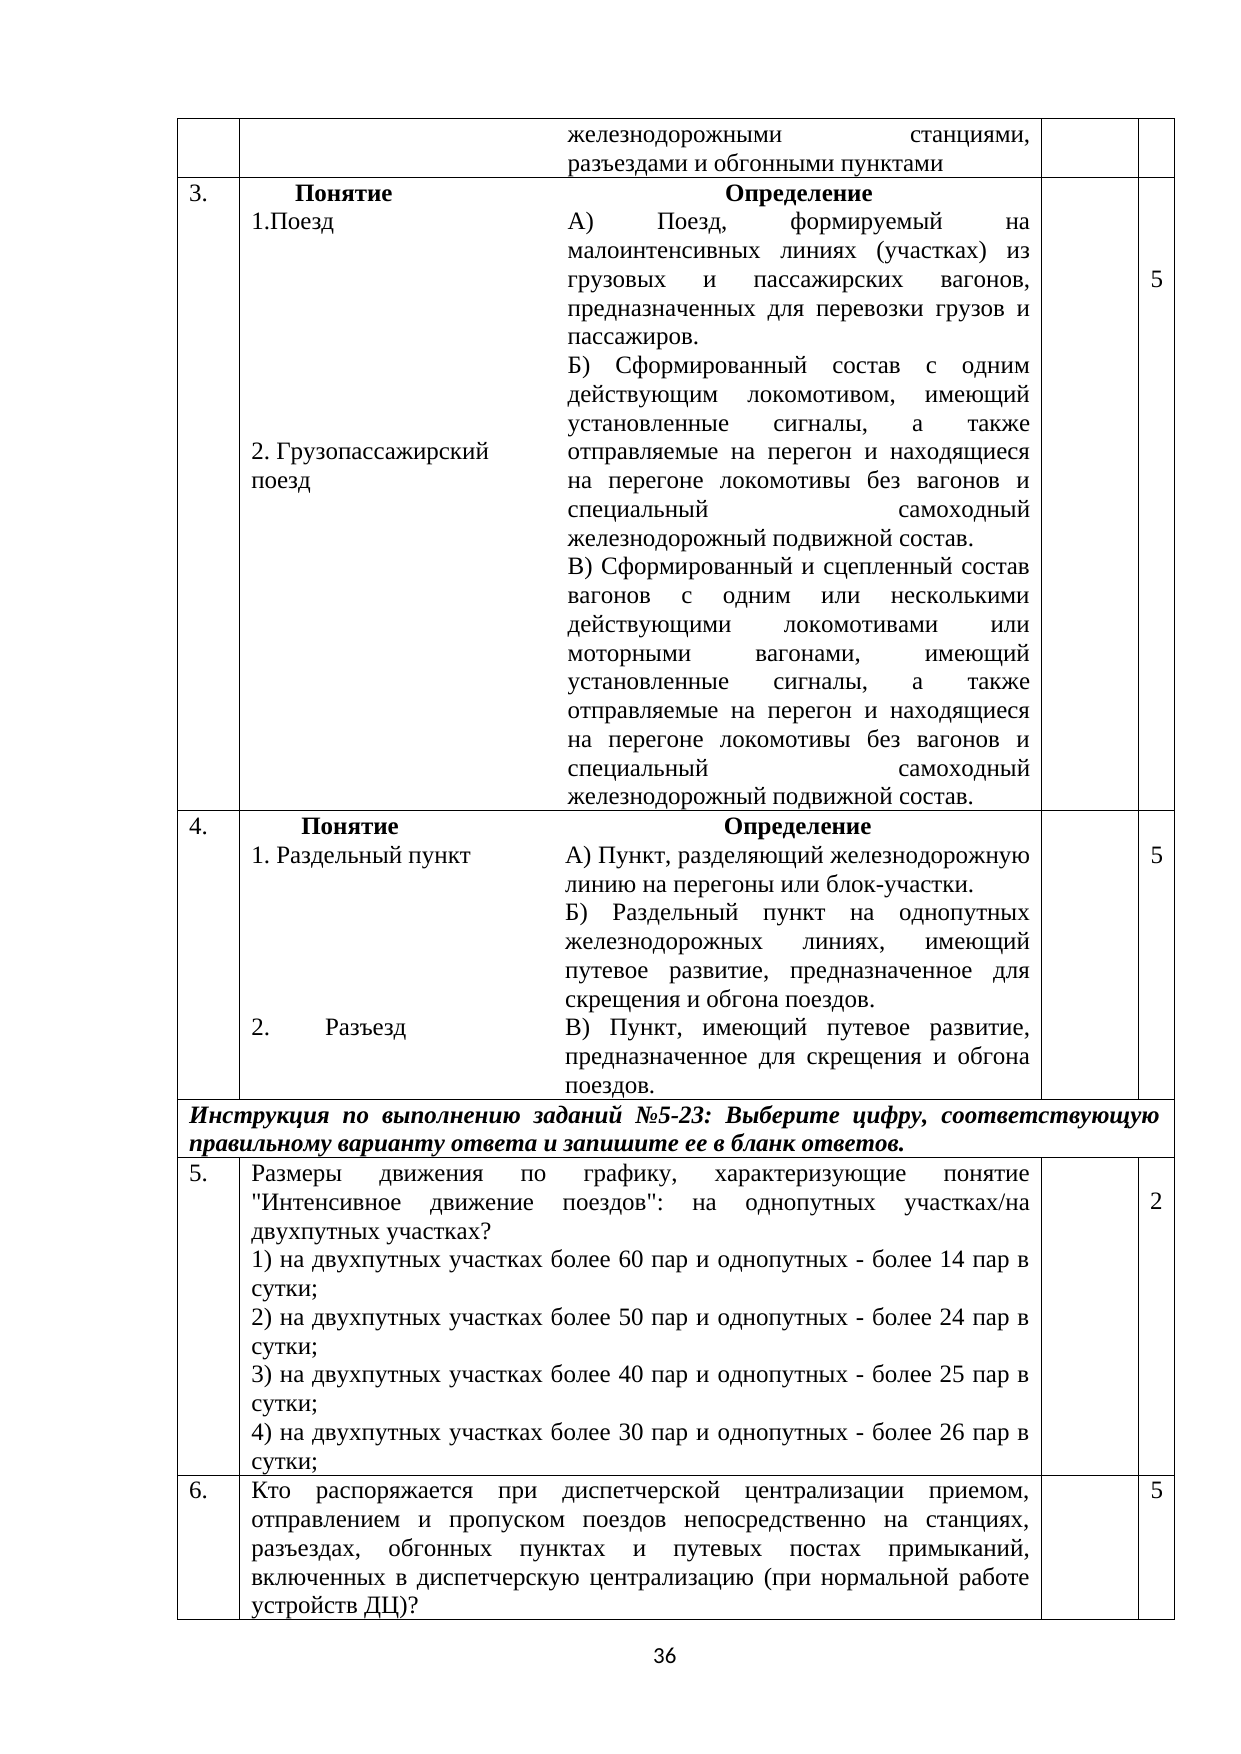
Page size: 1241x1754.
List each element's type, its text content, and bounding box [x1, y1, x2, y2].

table_cell [1042, 178, 1138, 810]
table_cell 5. [178, 1158, 239, 1474]
table_cell 3. [178, 178, 239, 810]
table_cell 5 [1139, 811, 1174, 1099]
table_cell 6. [178, 1476, 239, 1619]
table_cell 5 [1139, 1476, 1174, 1619]
table_cell 4. [178, 811, 239, 1099]
table_cell Понятие 1.Поезд 2. Грузопассажирский поезд [240, 178, 556, 810]
table_cell 5 [1139, 178, 1174, 810]
table_cell 2 [1139, 119, 1174, 177]
table_cell [1042, 1158, 1138, 1474]
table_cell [556, 119, 1041, 177]
table_cell [1042, 811, 1138, 1099]
table_cell [1042, 1476, 1138, 1619]
table_cell 2. [178, 119, 239, 177]
table_cell Инструкция по выполнению заданий №5-23: Выберите цифру, соответствующую правильному варианту ответа и запишите ее в бланк ответов. [178, 1100, 1174, 1157]
table_cell Определение А) Поезд, формируемый на малоинтенсивных линиях (участках) из грузовых и пассажирских вагонов, предназначенных для перевозки грузов и пассажиров. Б) Сформированный состав с одним действующим локомотивом, имеющий установленные сигналы, а также отправляемые на перегон и находящиеся на перегоне локомотивы без вагонов и специальный самоходный железнодорожный подвижной состав. В) Сформированный и сцепленный состав вагонов с одним или несколькими действующими локомотивами или моторными вагонами, имеющий установленные сигналы, а также отправляемые на перегон и находящиеся на перегоне локомотивы без вагонов и специальный самоходный железнодорожный подвижной состав. [556, 178, 1041, 810]
table_cell Понятие 1. Раздельный пункт Разъезд [240, 811, 554, 1099]
table_cell Размеры движения по графику, характеризующие понятие "Интенсивное движение поездов": на однопутных участках/на двухпутных участках? 1) на двухпутных участках более 60 пар и однопутных - более 14 пар в сутки; 2) на двухпутных участках более 50 пар и однопутных - более 24 пар в сутки; 3) на двухпутных участках более 40 пар и однопутных - более 25 пар в сутки; 4) на двухпутных участках более 30 пар и однопутных - более 26 пар в сутки; [240, 1158, 1041, 1474]
table_cell 2 [1139, 1158, 1174, 1474]
table_cell Определение А) Пункт, разделяющий железнодорожную линию на перегоны или блок-участки. Б) Раздельный пункт на однопутных железнодорожных линиях, имеющий путевое развитие, предназначенное для скрещения и обгона поездов. В) Пункт, имеющий путевое развитие, предназначенное для скрещения и обгона поездов. [554, 811, 1041, 1099]
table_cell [240, 119, 556, 177]
table_cell [1042, 119, 1138, 177]
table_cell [240, 1476, 1041, 1619]
